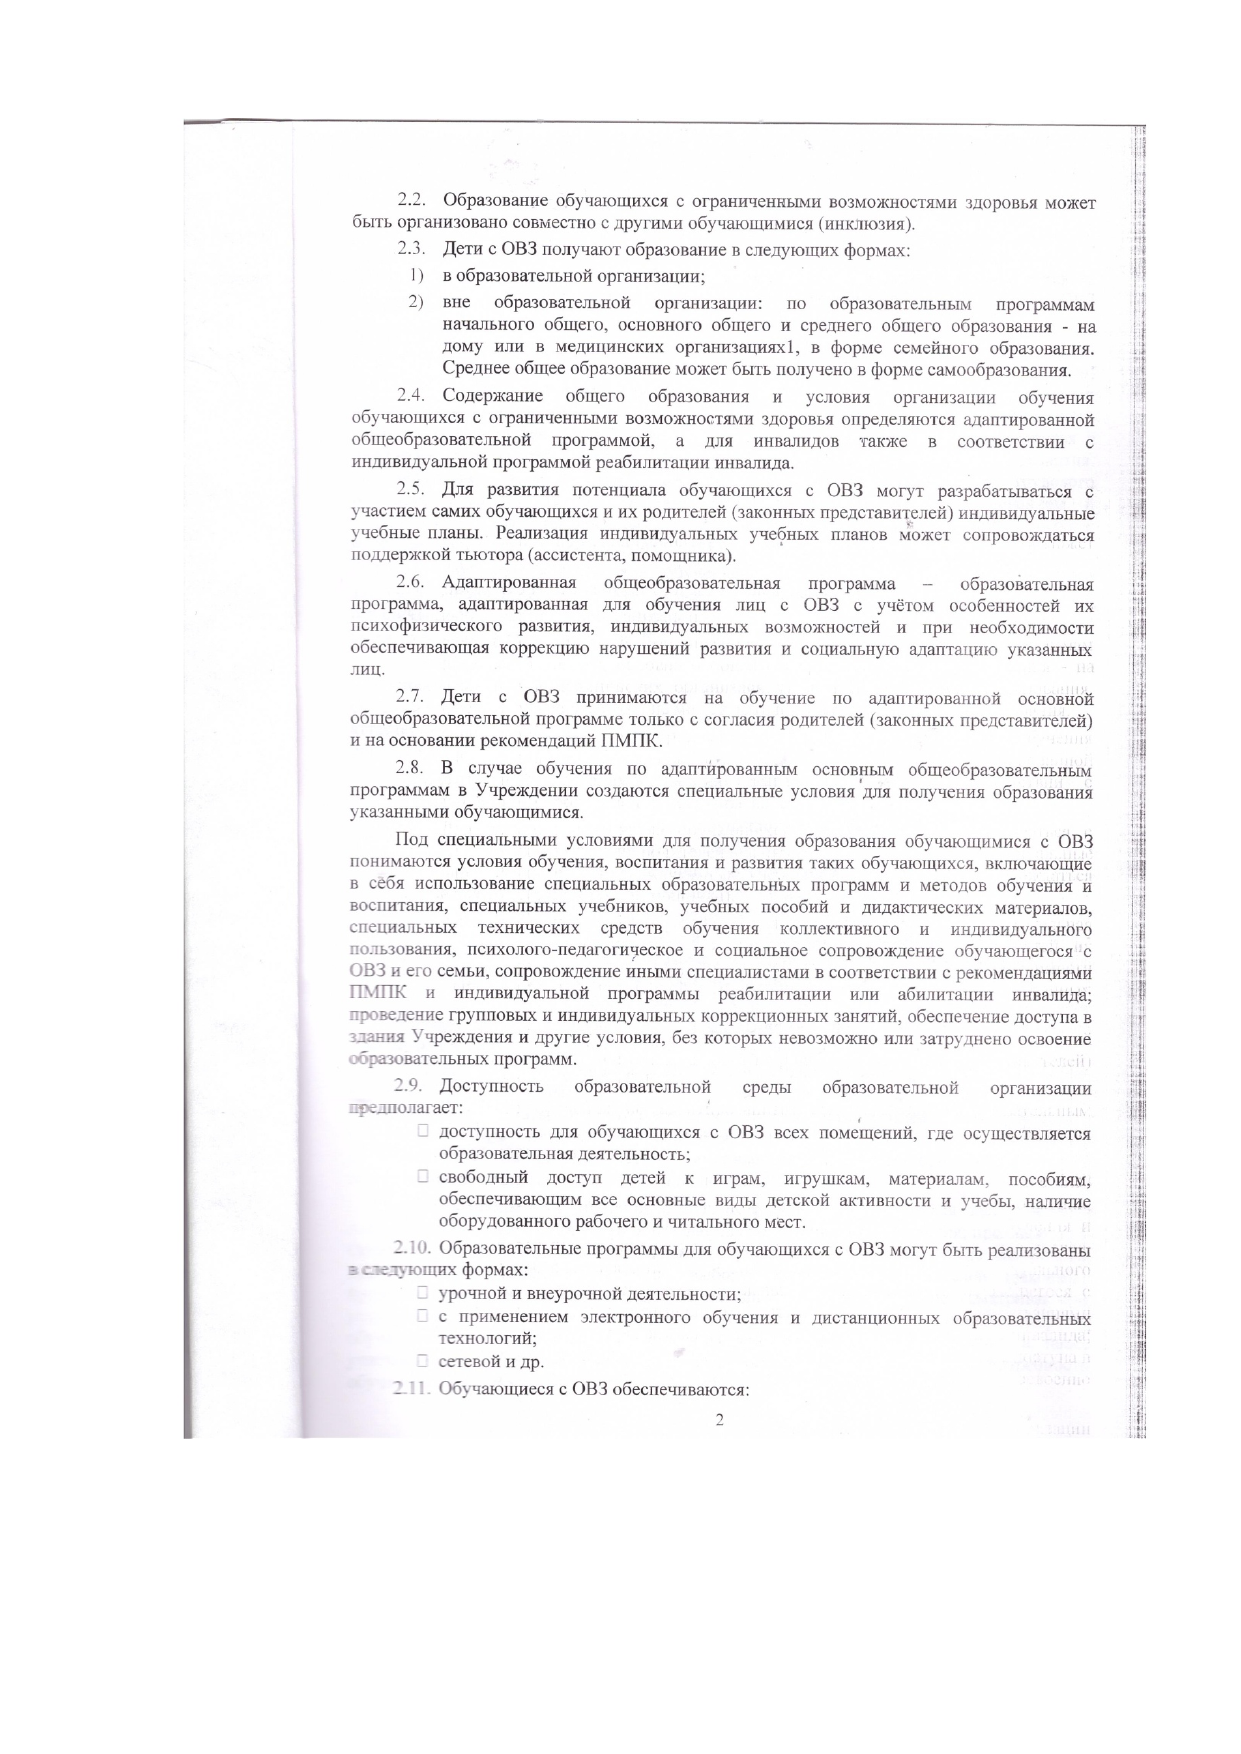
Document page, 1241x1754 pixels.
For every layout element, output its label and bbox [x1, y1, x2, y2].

picture [177, 118, 1152, 1459]
